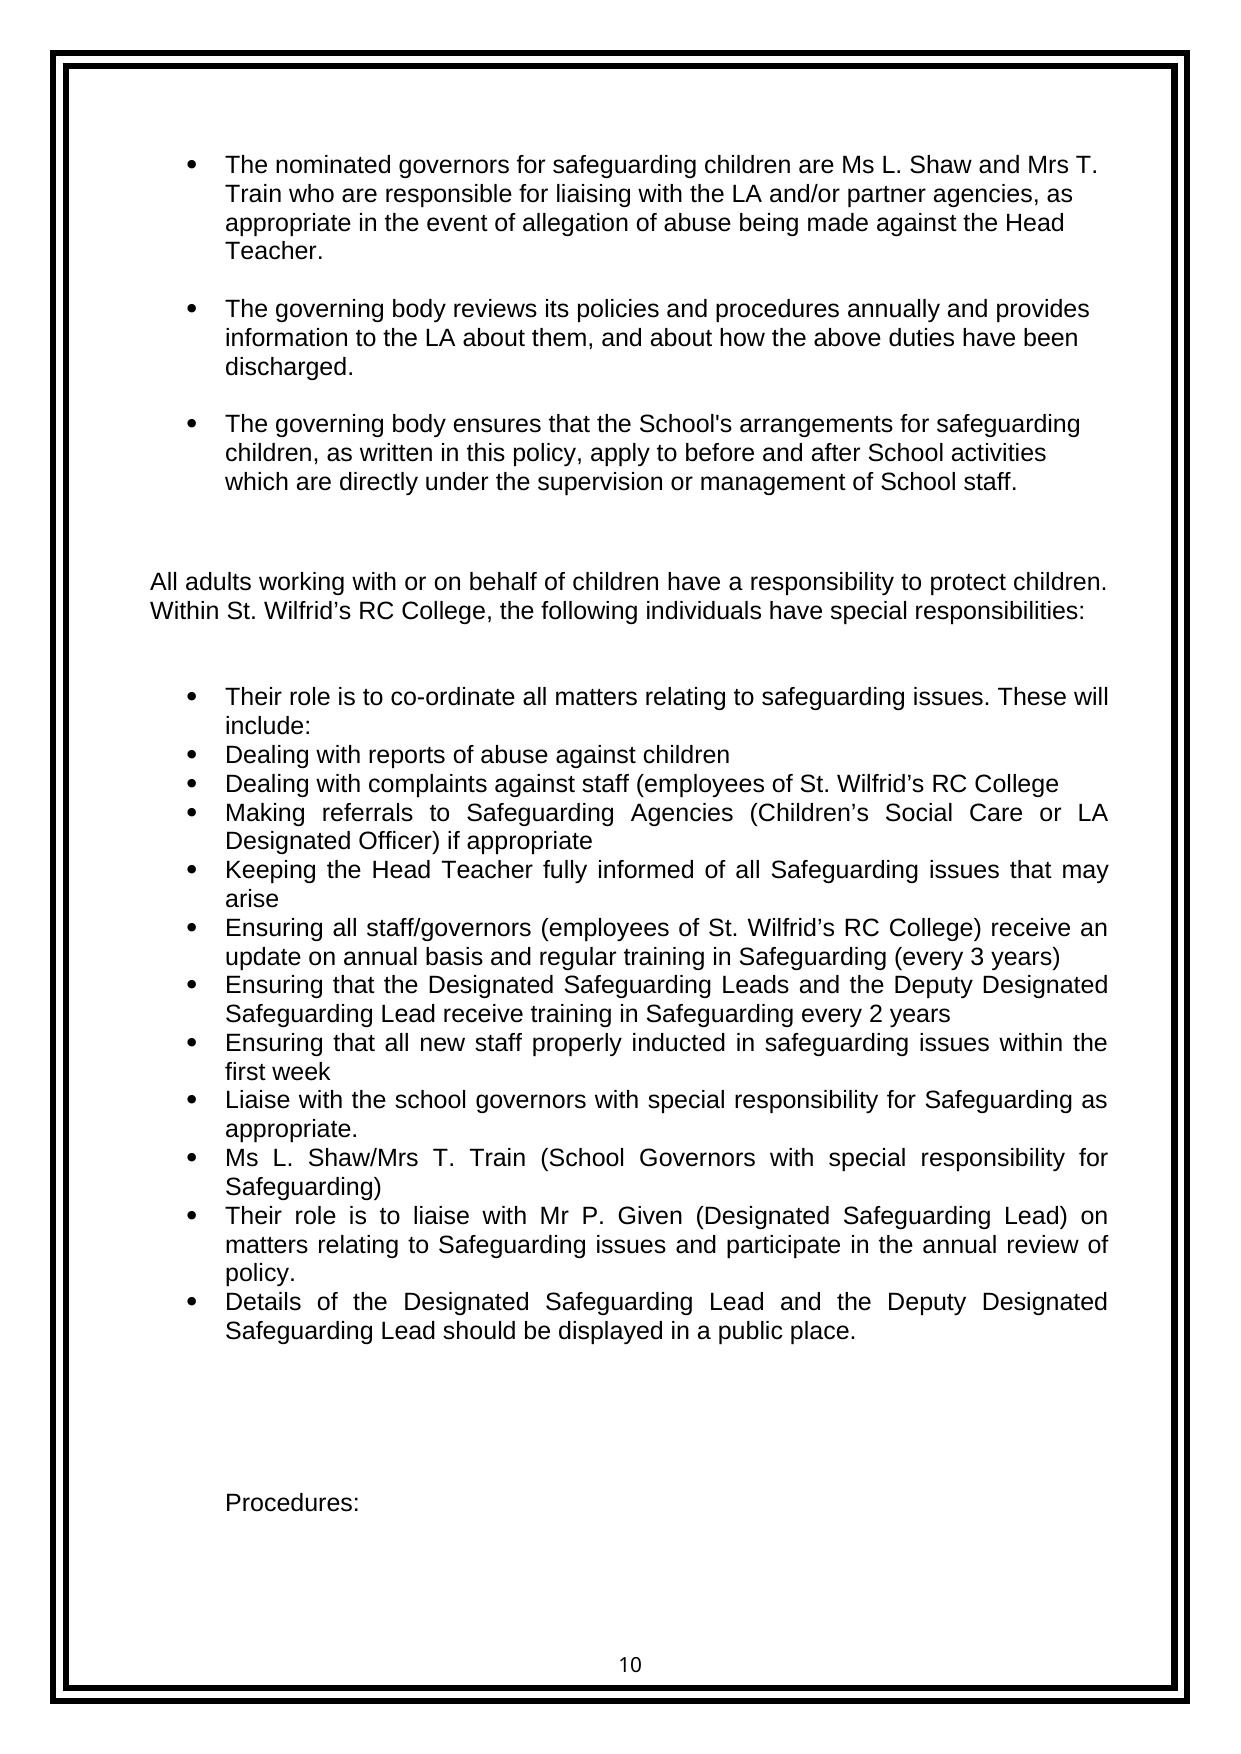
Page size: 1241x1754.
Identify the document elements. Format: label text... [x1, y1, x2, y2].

list Details of the Designated Safeguarding Lead and the Deputy Designated Safeguarding Lead should be displayed in a public place. [187, 1287, 1110, 1345]
list Ms L. Shaw/Mrs T. Train (School Governors with special responsibility for Safeguarding) [187, 1143, 1110, 1201]
list Dealing with complaints against staff (employees of St. Wilfrid’s RC College [187, 769, 1110, 797]
list The governing body reviews its policies and procedures annually and provides information to the LA about them, and about how the above duties have been discharged. [187, 294, 1110, 380]
list Dealing with reports of abuse against children [187, 740, 1110, 769]
list The nominated governors for safeguarding children are Ms L. Shaw and Mrs T. Train who are responsible for liaising with the LA and/or partner agencies, as appropriate in the event of allegation of abuse being made against the Head Teacher. [187, 150, 1110, 265]
text Procedures: [225, 1488, 1110, 1517]
list Their role is to liaise with Mr P. Given (Designated Safeguarding Lead) on matters relating to Safeguarding issues and participate in the annual review of policy. [187, 1201, 1110, 1287]
list Keeping the Head Teacher fully informed of all Safeguarding issues that may arise [187, 855, 1110, 913]
list Making referrals to Safeguarding Agencies (Children’s Social Care or LA Designated Officer) if appropriate [187, 797, 1110, 855]
text All adults working with or on behalf of children have a responsibility to protect children. Within St. Wilfrid’s RC College, the following individuals have special responsibilities: [150, 567, 1110, 625]
list The governing body ensures that the School's arrangements for safeguarding children, as written in this policy, apply to before and after School activities which are directly under the supervision or management of School staff. [187, 409, 1110, 495]
list Ensuring that the Designated Safeguarding Leads and the Deputy Designated Safeguarding Lead receive training in Safeguarding every 2 years [187, 970, 1110, 1028]
list Ensuring that all new staff properly inducted in safeguarding issues within the first week [187, 1028, 1110, 1086]
list Ensuring all staff/governors (employees of St. Wilfrid’s RC College) receive an update on annual basis and regular training in Safeguarding (every 3 years) [187, 913, 1110, 970]
list Their role is to co-ordinate all matters relating to safeguarding issues. These will include: [187, 682, 1110, 740]
list Liaise with the school governors with special responsibility for Safeguarding as appropriate. [187, 1086, 1110, 1143]
